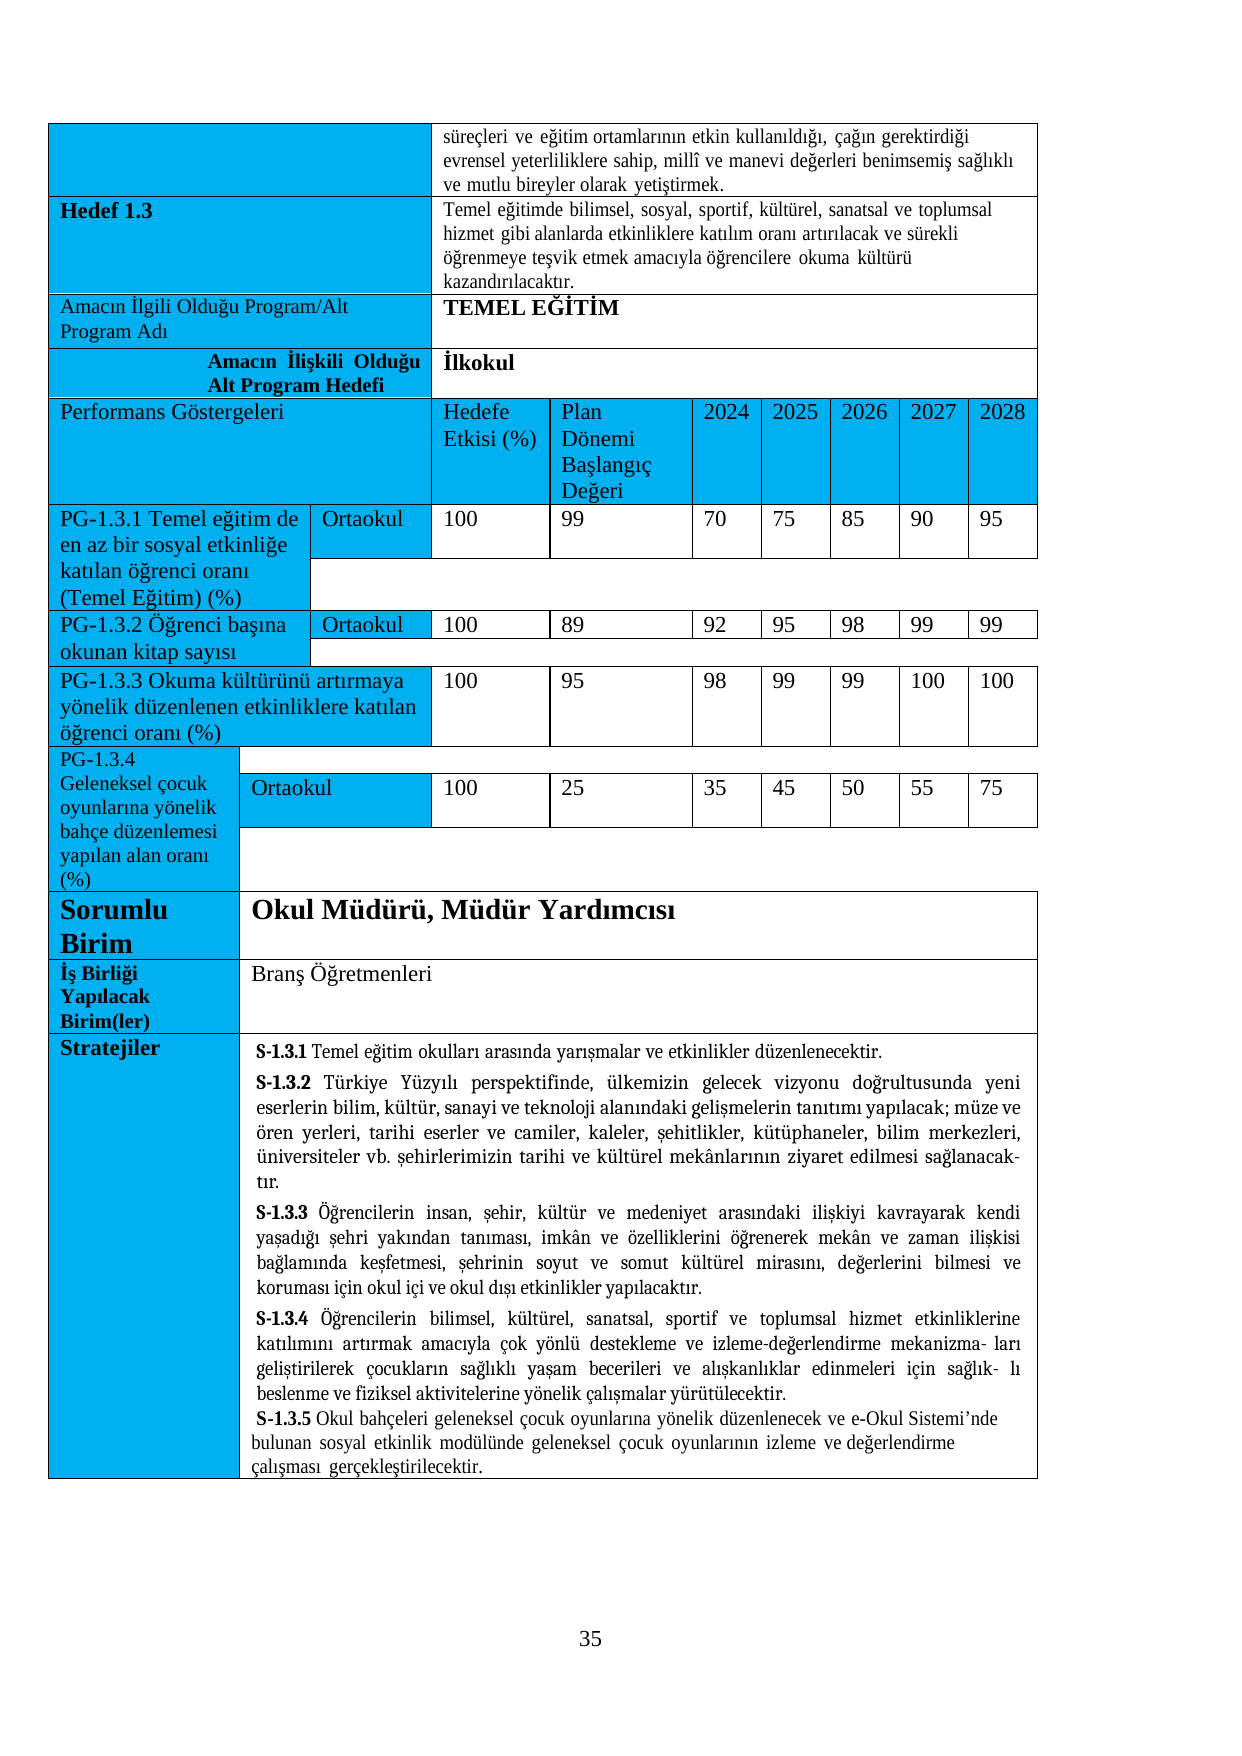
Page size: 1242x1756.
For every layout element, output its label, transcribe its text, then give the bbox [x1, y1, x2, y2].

table_cell Ortaokul [311, 505, 431, 558]
table_cell PG-1.3.2 Öğrenci başına okunan kitap sayısı [49, 611, 310, 666]
table_cell S-1.3.1 Temel eğitim okulları arasında yarışmalar ve etkinlikler düzenlenecektir. S-1.3.2 Türkiye Yüzyılı perspektifinde, ülkemizin gelecek vizyonu doğrultusunda yeni eserlerin bilim, kültür, sanayi ve teknoloji alanındaki gelişmelerin tanıtımı yapılacak; müze ve ören yerleri, tarihi eserler ve camiler, kaleler, şehitlikler, kütüphaneler, bilim merkezleri, üniversiteler vb. şehirlerimizin tarihi ve kültürel mekânlarının ziyaret edilmesi sağlanacak- tır. S-1.3.3 Öğrencilerin insan, şehir, kültür ve medeniyet arasındaki ilişkiyi kavrayarak kendi yaşadığı şehri yakından tanıması, imkân ve özelliklerini öğrenerek mekân ve zaman ilişkisi bağlamında keşfetmesi, şehrinin soyut ve somut kültürel mirasını, değerlerini bilmesi ve koruması için okul içi ve okul dışı etkinlikler yapılacaktır. S-1.3.4 Öğrencilerin bilimsel, kültürel, sanatsal, sportif ve toplumsal hizmet etkinliklerine katılımını artırmak amacıyla çok yönlü destekleme ve izleme-değerlendirme mekanizma- ları geliştirilerek çocukların sağlıklı yaşam becerileri ve alışkanlıklar edinmeleri için sağlık- lı beslenme ve fiziksel aktivitelerine yönelik çalışmalar yürütülecektir. S-1.3.5 Okul bahçeleri geleneksel çocuk oyunlarına yönelik düzenlenecek ve e-Okul Sistemi’nde bulunan sosyal etkinlik modülünde geleneksel çocuk oyunlarının izleme ve değerlendirme çalışması gerçekleştirilecektir. [240, 1034, 1037, 1478]
table_cell 35 [693, 774, 761, 827]
table_cell 99 [900, 611, 968, 638]
table_cell PG-1.3.1 Temel eğitim de en az bir sosyal etkinliğe katılan öğrenci oranı (Temel Eğitim) (%) [49, 505, 310, 610]
table_cell Amacın İlgili Olduğu Program/Alt Program Adı [49, 295, 431, 348]
table_cell İlkokul [432, 349, 1037, 397]
table_cell PG-1.3.4 Geleneksel çocuk oyunlarına yönelik bahçe düzenlemesi yapılan alan oranı (%) [49, 747, 239, 891]
table_cell 25 [551, 774, 692, 827]
table_header Amaç 1 [49, 124, 431, 196]
table_cell 100 [900, 667, 968, 746]
table_cell 92 [693, 611, 761, 638]
table_cell 90 [900, 505, 968, 558]
table_cell 70 [693, 505, 761, 558]
table_cell Hedefe Etkisi (%) [432, 399, 549, 504]
table_cell 55 [900, 774, 968, 827]
table_cell 89 [551, 611, 692, 638]
table_cell Ortaokul [311, 611, 431, 638]
table_cell Branş Öğretmenleri [240, 960, 1037, 1033]
table_cell İş Birliği Yapılacak Birim(ler) [49, 960, 239, 1033]
table_cell 95 [551, 667, 692, 746]
table_cell Sorumlu Birim [49, 892, 239, 959]
table_cell 50 [831, 774, 899, 827]
table_cell TEMEL EĞİTİM [432, 295, 1037, 348]
table_cell 99 [969, 611, 1037, 638]
table_cell Amacın İlişkili Olduğu Alt Program Hedefi [49, 349, 431, 397]
table_cell 98 [693, 667, 761, 746]
table_cell 95 [969, 505, 1037, 558]
table_cell 2027 [900, 399, 968, 504]
table_cell 98 [831, 611, 899, 638]
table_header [432, 124, 1037, 196]
table_cell Plan Dönemi Başlangıç Değeri [551, 399, 692, 504]
table_cell Performans Göstergeleri [49, 399, 431, 504]
table_cell 2024 [693, 399, 761, 504]
table_cell Okul Müdürü, Müdür Yardımcısı [240, 892, 1037, 959]
table_cell 45 [762, 774, 830, 827]
table_cell 2028 [969, 399, 1037, 504]
table_cell 2025 [762, 399, 830, 504]
table_cell Stratejiler [49, 1034, 239, 1478]
table_cell 99 [762, 667, 830, 746]
table_cell 75 [762, 505, 830, 558]
table_cell Temel eğitimde bilimsel, sosyal, sportif, kültürel, sanatsal ve toplumsal hizmet gibi alanlarda etkinliklere katılım oranı artırılacak ve sürekli öğrenmeye teşvik etmek amacıyla öğrencilere okuma kültürü kazandırılacaktır. [432, 197, 1037, 293]
table_cell 100 [432, 667, 549, 746]
table_cell 2026 [831, 399, 899, 504]
table_cell 100 [432, 611, 549, 638]
table_cell 100 [432, 774, 549, 827]
table_cell 75 [969, 774, 1037, 827]
table_cell Hedef 1.3 [49, 197, 431, 293]
table_cell PG-1.3.3 Okuma kültürünü artırmaya yönelik düzenlenen etkinliklere katılan öğrenci oranı (%) [49, 667, 431, 746]
table_cell 85 [831, 505, 899, 558]
table_cell 100 [432, 505, 549, 558]
table_cell Ortaokul [240, 774, 431, 827]
table_cell 99 [551, 505, 692, 558]
table_cell 100 [969, 667, 1037, 746]
table_cell 95 [762, 611, 830, 638]
table_cell 99 [831, 667, 899, 746]
